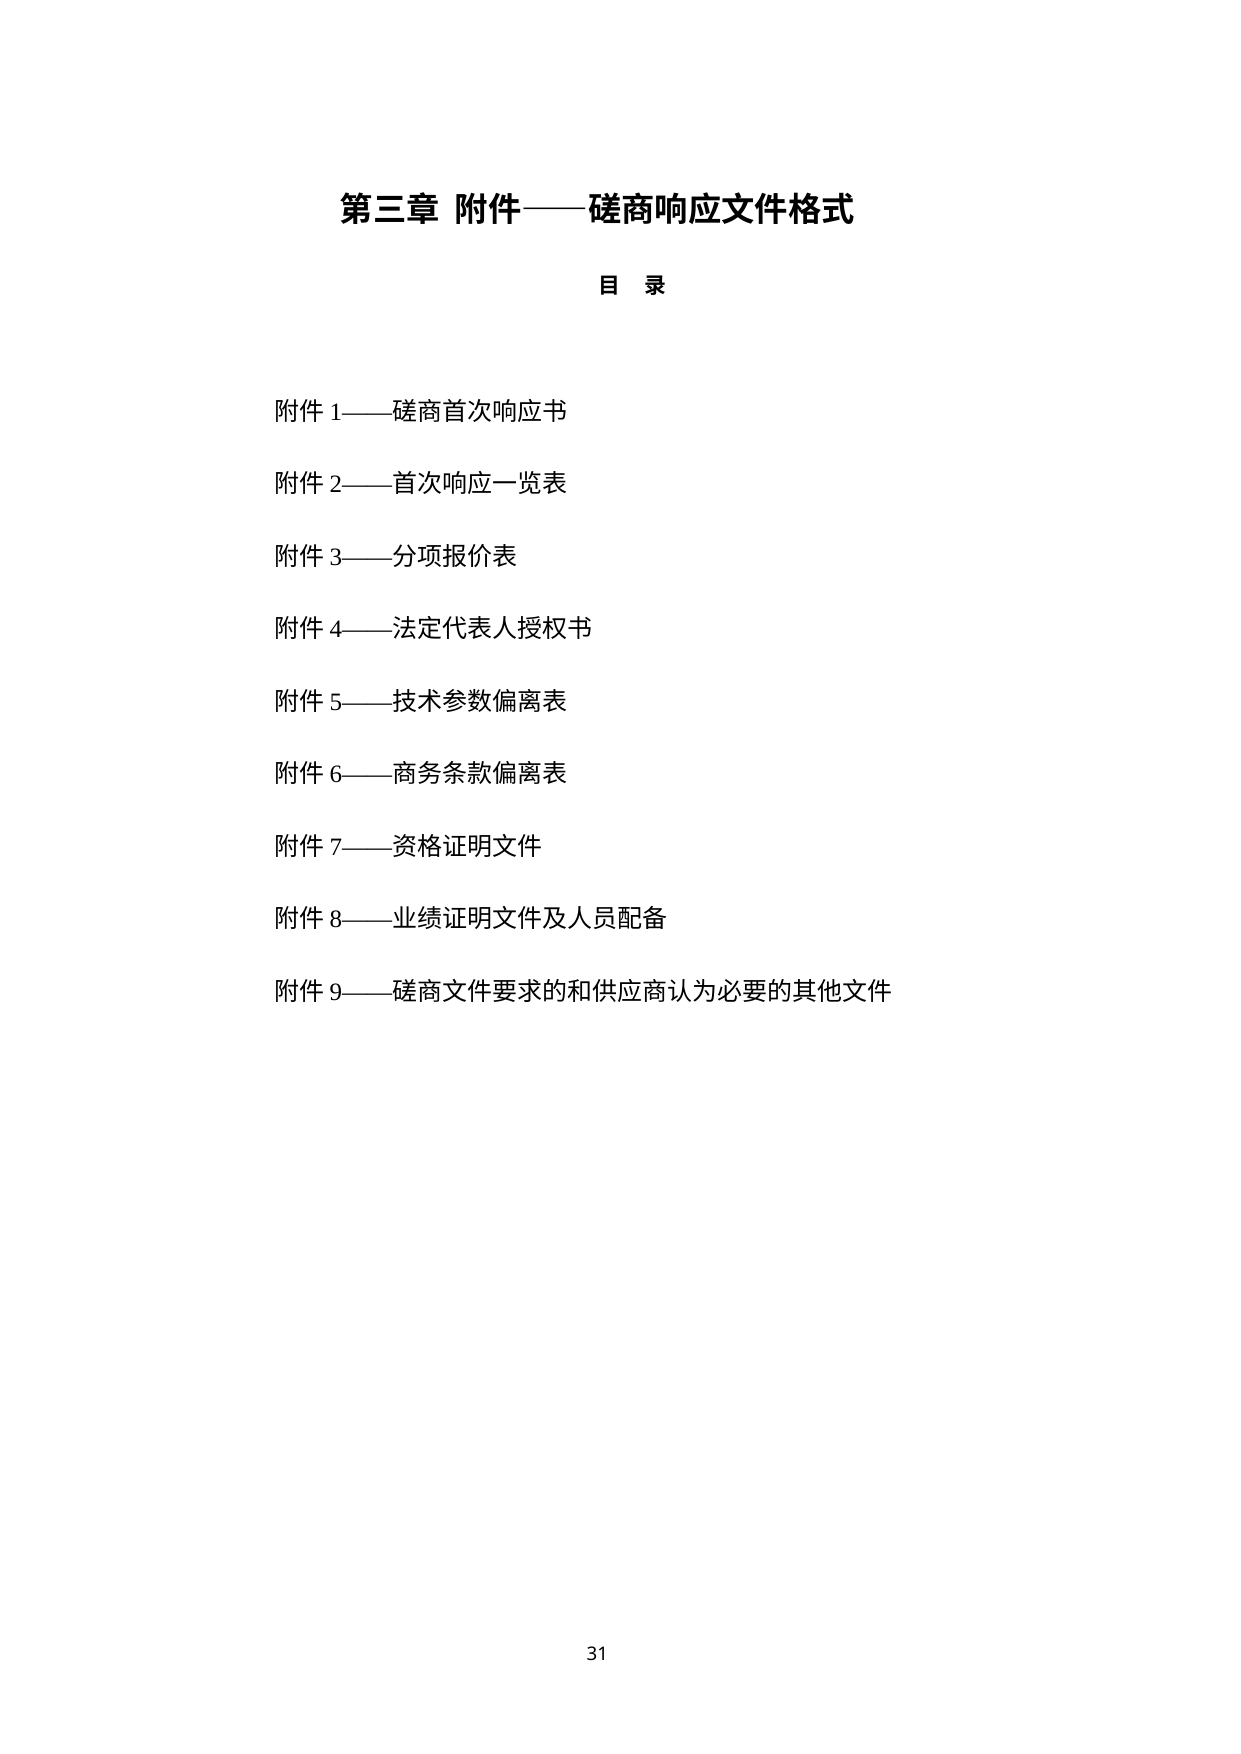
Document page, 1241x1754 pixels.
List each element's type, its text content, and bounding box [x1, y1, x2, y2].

text 附件8——业绩证明文件及人员配备 [224, 898, 1063, 935]
text 附件3——分项报价表 [224, 536, 1063, 572]
text 目 录 [131, 268, 1063, 299]
text 附件1——磋商首次响应书 [224, 391, 1063, 427]
text 附件7——资格证明文件 [224, 826, 1063, 862]
text 附件4——法定代表人授权书 [224, 608, 1063, 645]
text 附件6——商务条款偏离表 [224, 753, 1063, 790]
text 附件9——磋商文件要求的和供应商认为必要的其他文件 [224, 971, 1063, 1007]
text 附件2——首次响应一览表 [224, 463, 1063, 500]
text 附件5——技术参数偏离表 [224, 681, 1063, 717]
subtitle 第三章 附件——磋商响应文件格式 [131, 183, 1063, 231]
